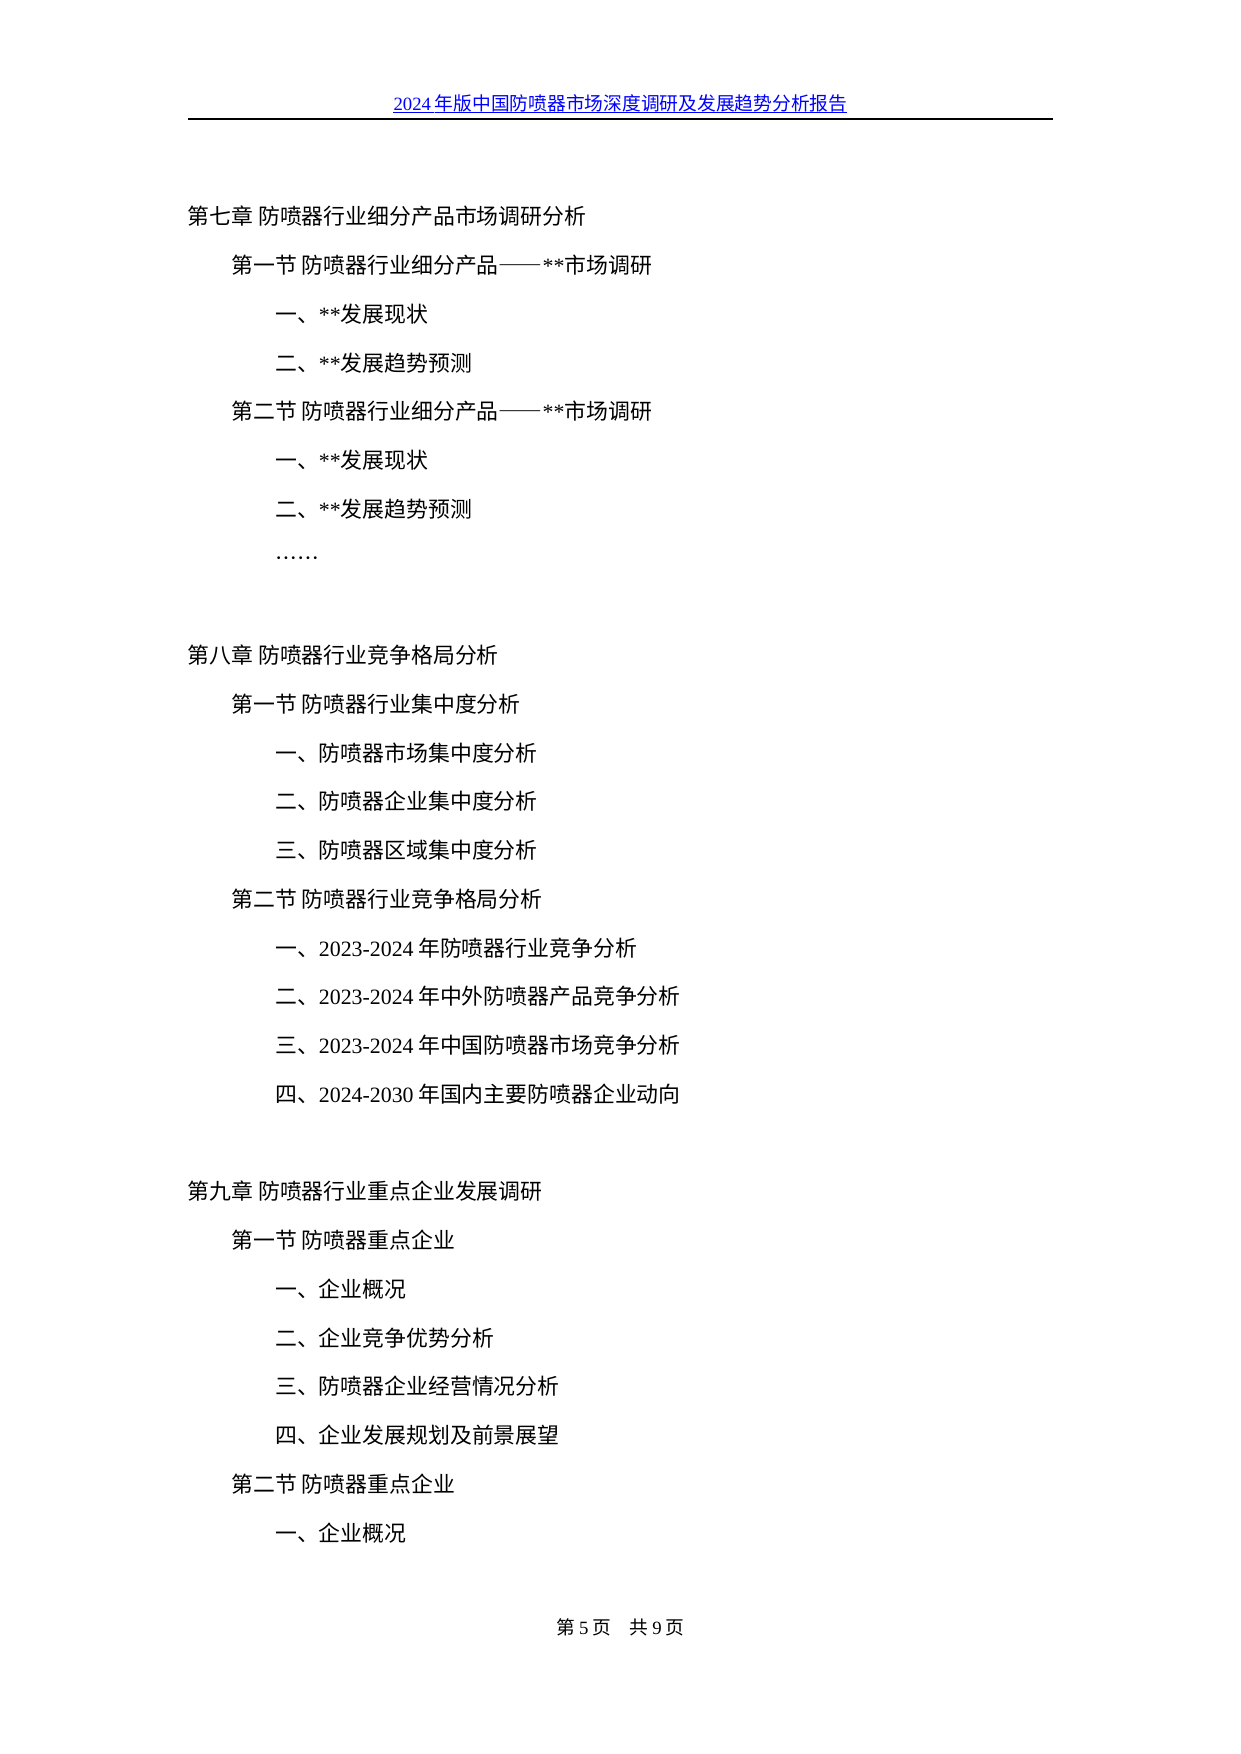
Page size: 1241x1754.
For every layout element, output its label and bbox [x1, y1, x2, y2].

text [187, 150, 1053, 1548]
